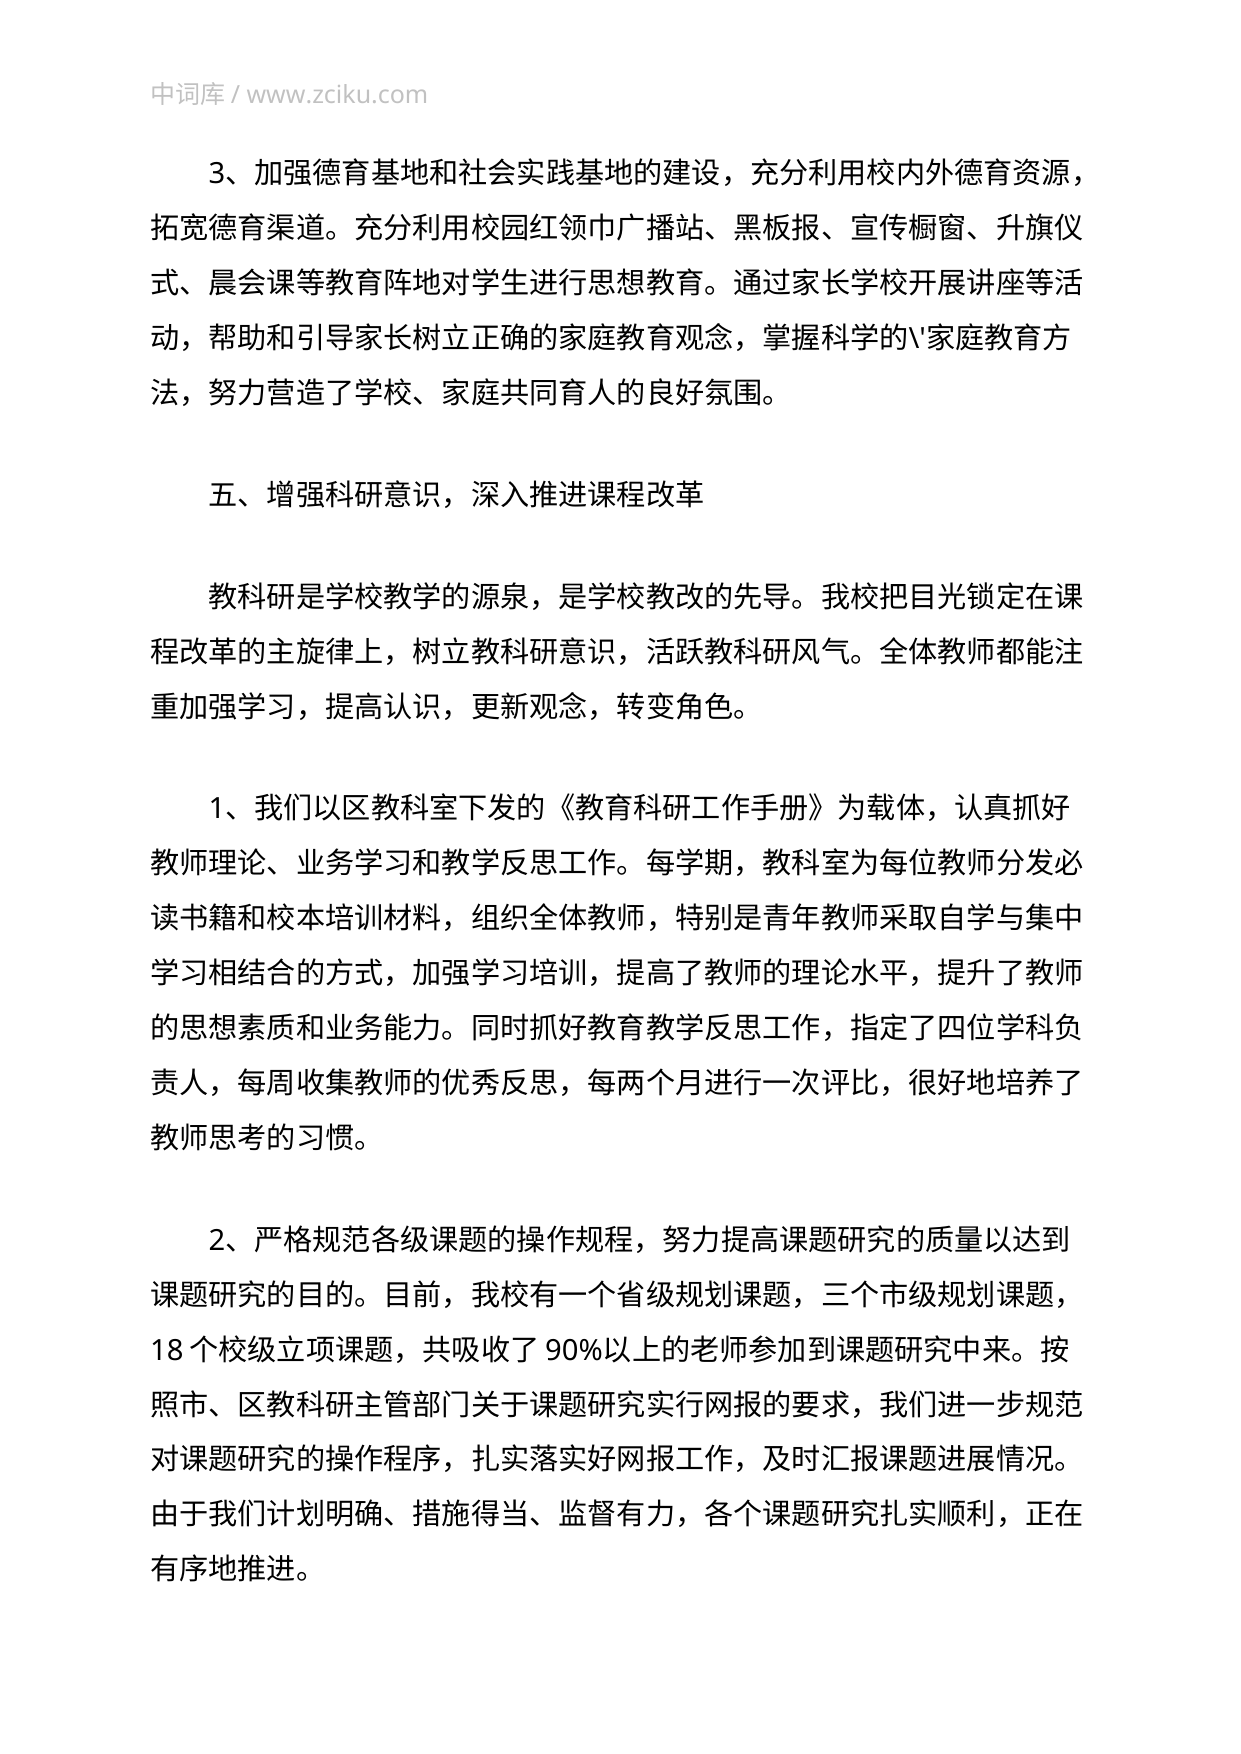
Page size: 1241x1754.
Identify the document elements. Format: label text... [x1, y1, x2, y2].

text 五、增强科研意识，深入推进课程改革 [150, 472, 1090, 514]
text 2、严格规范各级课题的操作规程，努力提高课题研究的质量以达到课题研究的目的。目前，我校有一个省级规划课题，三个市级规划课题，18个校级立项课题，共吸收了90%以上的老师参加到课题研究中来。按照市、区教科研主管部门关于课题研究实行网报的要求，我们进一步规范对课题研究的操作程序，扎实落实好网报工作，及时汇报课题进展情况。由于我们计划明确、措施得当、监督有力，各个课题研究扎实顺利，正在有序地推进。 [150, 1216, 1090, 1588]
text 教科研是学校教学的源泉，是学校教改的先导。我校把目光锁定在课程改革的主旋律上，树立教科研意识，活跃教科研风气。全体教师都能注重加强学习，提高认识，更新观念，转变角色。 [150, 573, 1090, 725]
text 3、加强德育基地和社会实践基地的建设，充分利用校内外德育资源，拓宽德育渠道。充分利用校园红领巾广播站、黑板报、宣传橱窗、升旗仪式、晨会课等教育阵地对学生进行思想教育。通过家长学校开展讲座等活动，帮助和引导家长树立正确的家庭教育观念，掌握科学的\'家庭教育方法，努力营造了学校、家庭共同育人的良好氛围。 [150, 150, 1090, 412]
text 1、我们以区教科室下发的《教育科研工作手册》为载体，认真抓好教师理论、业务学习和教学反思工作。每学期，教科室为每位教师分发必读书籍和校本培训材料，组织全体教师，特别是青年教师采取自学与集中学习相结合的方式，加强学习培训，提高了教师的理论水平，提升了教师的思想素质和业务能力。同时抓好教育教学反思工作，指定了四位学科负责人，每周收集教师的优秀反思，每两个月进行一次评比，很好地培养了教师思考的习惯。 [150, 785, 1090, 1157]
